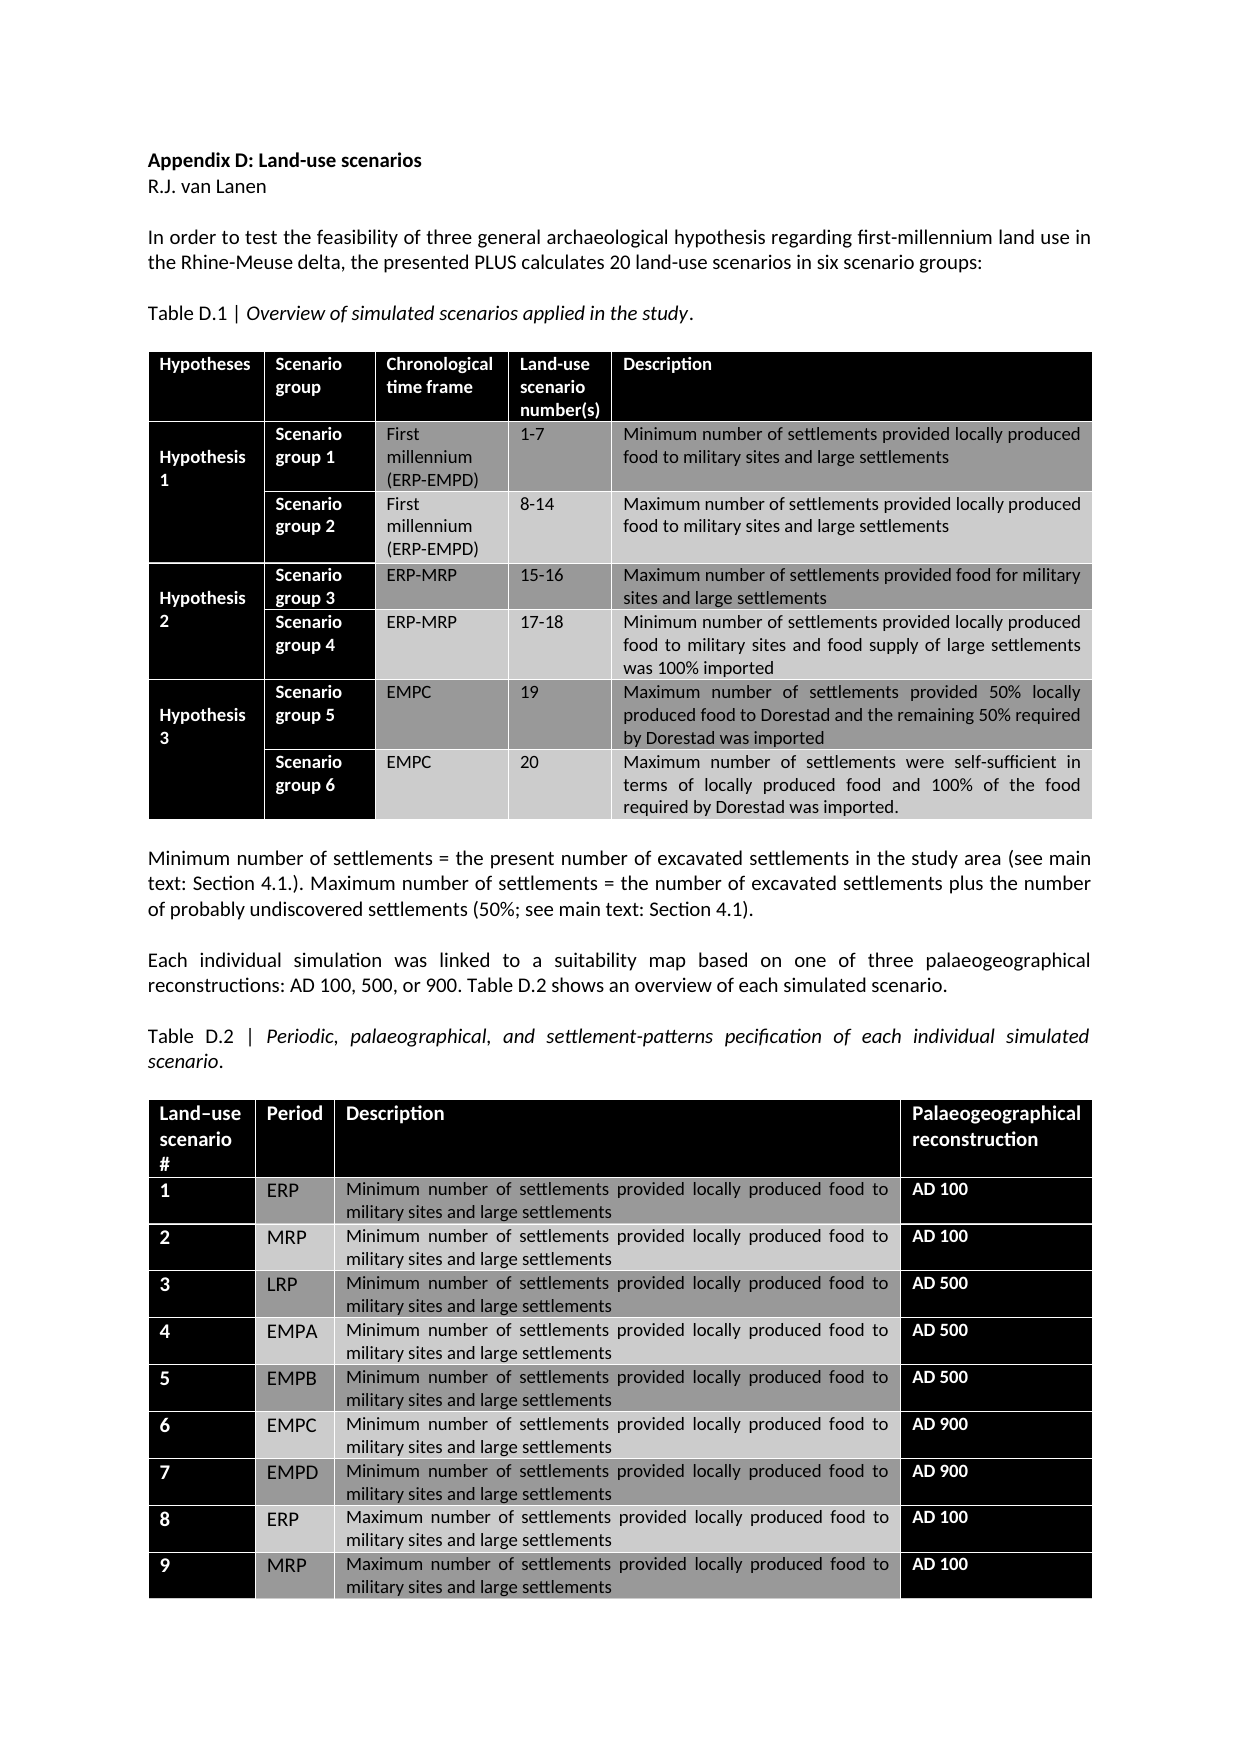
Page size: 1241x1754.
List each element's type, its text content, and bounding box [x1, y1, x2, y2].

table_cell 1 [149, 1178, 255, 1223]
table_cell MRP [256, 1225, 334, 1270]
table_cell 4 [149, 1318, 255, 1364]
table_header Description [612, 352, 1092, 421]
table_cell EMPC [376, 680, 508, 749]
table_cell 5 [149, 1365, 255, 1411]
table_cell AD 100 [901, 1506, 1092, 1552]
table_cell Maximum number of settlements provided food for military sites and large settlements [612, 564, 1092, 609]
table_cell Minimum number of settlements provided locally produced food to military sites and large settlements [335, 1318, 900, 1364]
table_header Land–use scenario # [149, 1100, 255, 1177]
table_cell 8-14 [509, 492, 611, 562]
table_cell EMPC [376, 750, 508, 819]
table_cell 3 [149, 1271, 255, 1317]
table_header Land-use scenario number(s) [509, 352, 611, 421]
text Each individual simulation was linked to a suitability map based on one of three palaeogeographical reconstructions: AD 100, 500, or 900. Table D.2 shows an overview of each simulated scenario. [148, 947, 1093, 998]
text Table D.2 | Periodic, palaeographical, and settlement-patterns pecification of each individual simulated scenario. [148, 1023, 1093, 1074]
table_cell Hypothesis 1 [149, 422, 264, 562]
table_header Scenario group [265, 352, 375, 421]
table_cell ERP [256, 1506, 334, 1552]
table_cell Minimum number of settlements provided locally produced food to military sites and large settlements [335, 1178, 900, 1223]
table_header Hypotheses [149, 352, 264, 421]
table_cell 20 [509, 750, 611, 819]
table_cell Scenario group 5 [265, 680, 375, 749]
table_cell MRP [256, 1553, 334, 1598]
table_cell 15-16 [509, 564, 611, 609]
table_cell 17-18 [509, 610, 611, 679]
table_cell Minimum number of settlements provided locally produced food to military sites and large settlements [335, 1412, 900, 1458]
table_cell 19 [509, 680, 611, 749]
table_cell Minimum number of settlements provided locally produced food to military sites and large settlements [612, 422, 1092, 491]
table_cell Scenario group 6 [265, 750, 375, 819]
table_cell Minimum number of settlements provided locally produced food to military sites and large settlements [335, 1225, 900, 1270]
table_header Period [256, 1100, 334, 1177]
table_cell LRP [256, 1271, 334, 1317]
table_cell AD 100 [901, 1225, 1092, 1270]
text R.J. van Lanen [148, 173, 1093, 198]
table_cell 6 [149, 1412, 255, 1458]
table_cell Scenario group 2 [265, 492, 375, 562]
table_cell Maximum number of settlements provided 50% locally produced food to Dorestad and the remaining 50% required by Dorestad was imported [612, 680, 1092, 749]
table_cell AD 100 [901, 1553, 1092, 1598]
text In order to test the feasibility of three general archaeological hypothesis regarding first-millennium land use in the Rhine-Meuse delta, the presented PLUS calculates 20 land-use scenarios in six scenario groups: [148, 224, 1093, 275]
text Appendix D: Land-use scenarios [148, 148, 1093, 173]
table_header Palaeogeographical reconstruction [901, 1100, 1092, 1177]
table_cell EMPA [256, 1318, 334, 1364]
table_cell AD 900 [901, 1412, 1092, 1458]
text Minimum number of settlements = the present number of excavated settlements in the study area (see main text: Section 4.1.). Maximum number of settlements = the number of excavated settlements plus the number of probably undiscovered settlements (50%; see main text: Section 4.1). [148, 845, 1093, 921]
table_cell 7 [149, 1459, 255, 1505]
text Table D.1 | Overview of simulated scenarios applied in the study. [148, 300, 1093, 326]
table_cell Maximum number of settlements were self-sufficient in terms of locally produced food and 100% of the food required by Dorestad was imported. [612, 750, 1092, 819]
table_cell Maximum number of settlements provided locally produced food to military sites and large settlements [612, 492, 1092, 562]
table_cell Scenario group 3 [265, 564, 375, 609]
table_cell AD 500 [901, 1271, 1092, 1317]
table_cell ERP-MRP [376, 610, 508, 679]
table_cell Minimum number of settlements provided locally produced food to military sites and large settlements [335, 1271, 900, 1317]
table_cell Minimum number of settlements provided locally produced food to military sites and large settlements [335, 1365, 900, 1411]
table_cell First millennium (ERP-EMPD) [376, 492, 508, 562]
table_cell Scenario group 4 [265, 610, 375, 679]
table_cell AD 500 [901, 1318, 1092, 1364]
table_cell AD 500 [901, 1365, 1092, 1411]
table_cell Minimum number of settlements provided locally produced food to military sites and large settlements [335, 1459, 900, 1505]
table_cell EMPC [256, 1412, 334, 1458]
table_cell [335, 1553, 900, 1598]
table_cell Scenario group 1 [265, 422, 375, 491]
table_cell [335, 1506, 900, 1552]
table_cell 1-7 [509, 422, 611, 491]
table_cell 2 [149, 1225, 255, 1270]
table_cell Hypothesis 3 [149, 680, 264, 819]
table_header Description [335, 1100, 900, 1177]
table_cell 9 [149, 1553, 255, 1598]
table_cell EMPD [256, 1459, 334, 1505]
table_cell First millennium (ERP-EMPD) [376, 422, 508, 491]
table_cell EMPB [256, 1365, 334, 1411]
table_cell Hypothesis 2 [149, 564, 264, 679]
table_cell Minimum number of settlements provided locally produced food to military sites and food supply of large settlements was 100% imported [612, 610, 1092, 679]
table_header Chronological time frame [376, 352, 508, 421]
table_cell AD 900 [901, 1459, 1092, 1505]
table_cell ERP-MRP [376, 564, 508, 609]
table_cell AD 100 [901, 1178, 1092, 1223]
table_cell 8 [149, 1506, 255, 1552]
table_cell ERP [256, 1178, 334, 1223]
